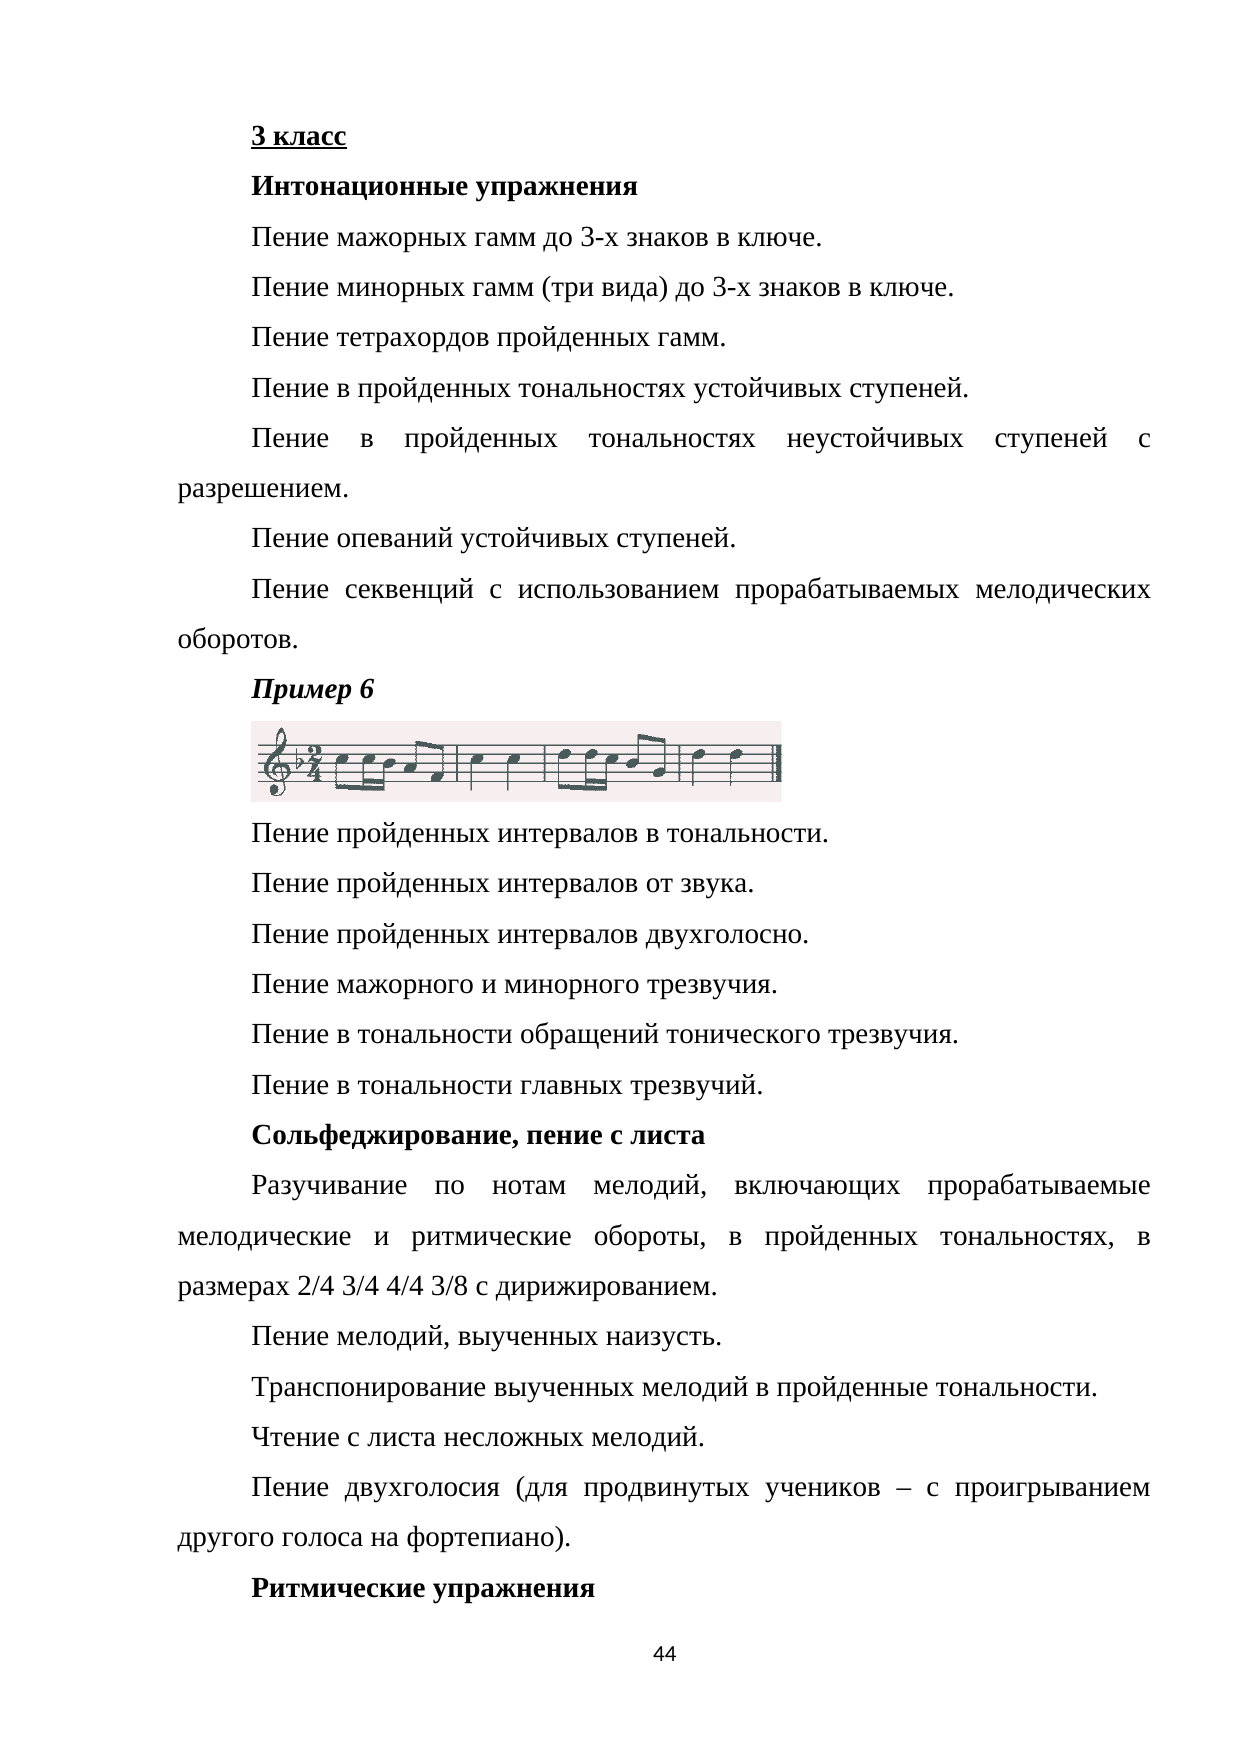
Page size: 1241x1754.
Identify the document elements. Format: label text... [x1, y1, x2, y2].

text Пение секвенций с использованием прорабатываемых мелодических оборотов. [177, 571, 1152, 655]
text 3 класс [177, 118, 1152, 152]
picture [251, 721, 782, 802]
text Пение в тональности обращений тонического трезвучия. [177, 1016, 1152, 1050]
text Транспонирование выученных мелодий в пройденные тональности. [177, 1369, 1152, 1402]
text Пение мелодий, выученных наизусть. [177, 1318, 1152, 1352]
text Пример 6 [177, 672, 1152, 705]
text Пение пройденных интервалов от звука. [177, 866, 1152, 899]
text Пение в пройденных тональностях неустойчивых ступеней с разрешением. [177, 420, 1152, 504]
text Пение мажорных гамм до 3-х знаков в ключе. [177, 219, 1152, 252]
text Интонационные упражнения [177, 168, 1152, 202]
text Пение минорных гамм (три вида) до 3-х знаков в ключе. [177, 269, 1152, 303]
text Пение тетрахордов пройденных гамм. [177, 319, 1152, 353]
text Пение пройденных интервалов двухголосно. [177, 916, 1152, 949]
text Разучивание по нотам мелодий, включающих прорабатываемые мелодические и ритмические обороты, в пройденных тональностях, в размерах 2/4 3/4 4/4 3/8 с дирижированием. [177, 1167, 1152, 1302]
text Чтение с листа несложных мелодий. [177, 1419, 1152, 1452]
text Пение в пройденных тональностях устойчивых ступеней. [177, 370, 1152, 403]
text Пение пройденных интервалов в тональности. [177, 815, 1152, 849]
text Пение двухголосия (для продвинутых учеников – с проигрыванием другого голоса на фортепиано). [177, 1469, 1152, 1553]
text Пение в тональности главных трезвучий. [177, 1067, 1152, 1100]
text Сольфеджирование, пение с листа [177, 1117, 1152, 1151]
text Пение мажорного и минорного трезвучия. [177, 966, 1152, 1000]
text Ритмические упражнения [177, 1570, 1152, 1603]
text Пение опеваний устойчивых ступеней. [177, 521, 1152, 554]
